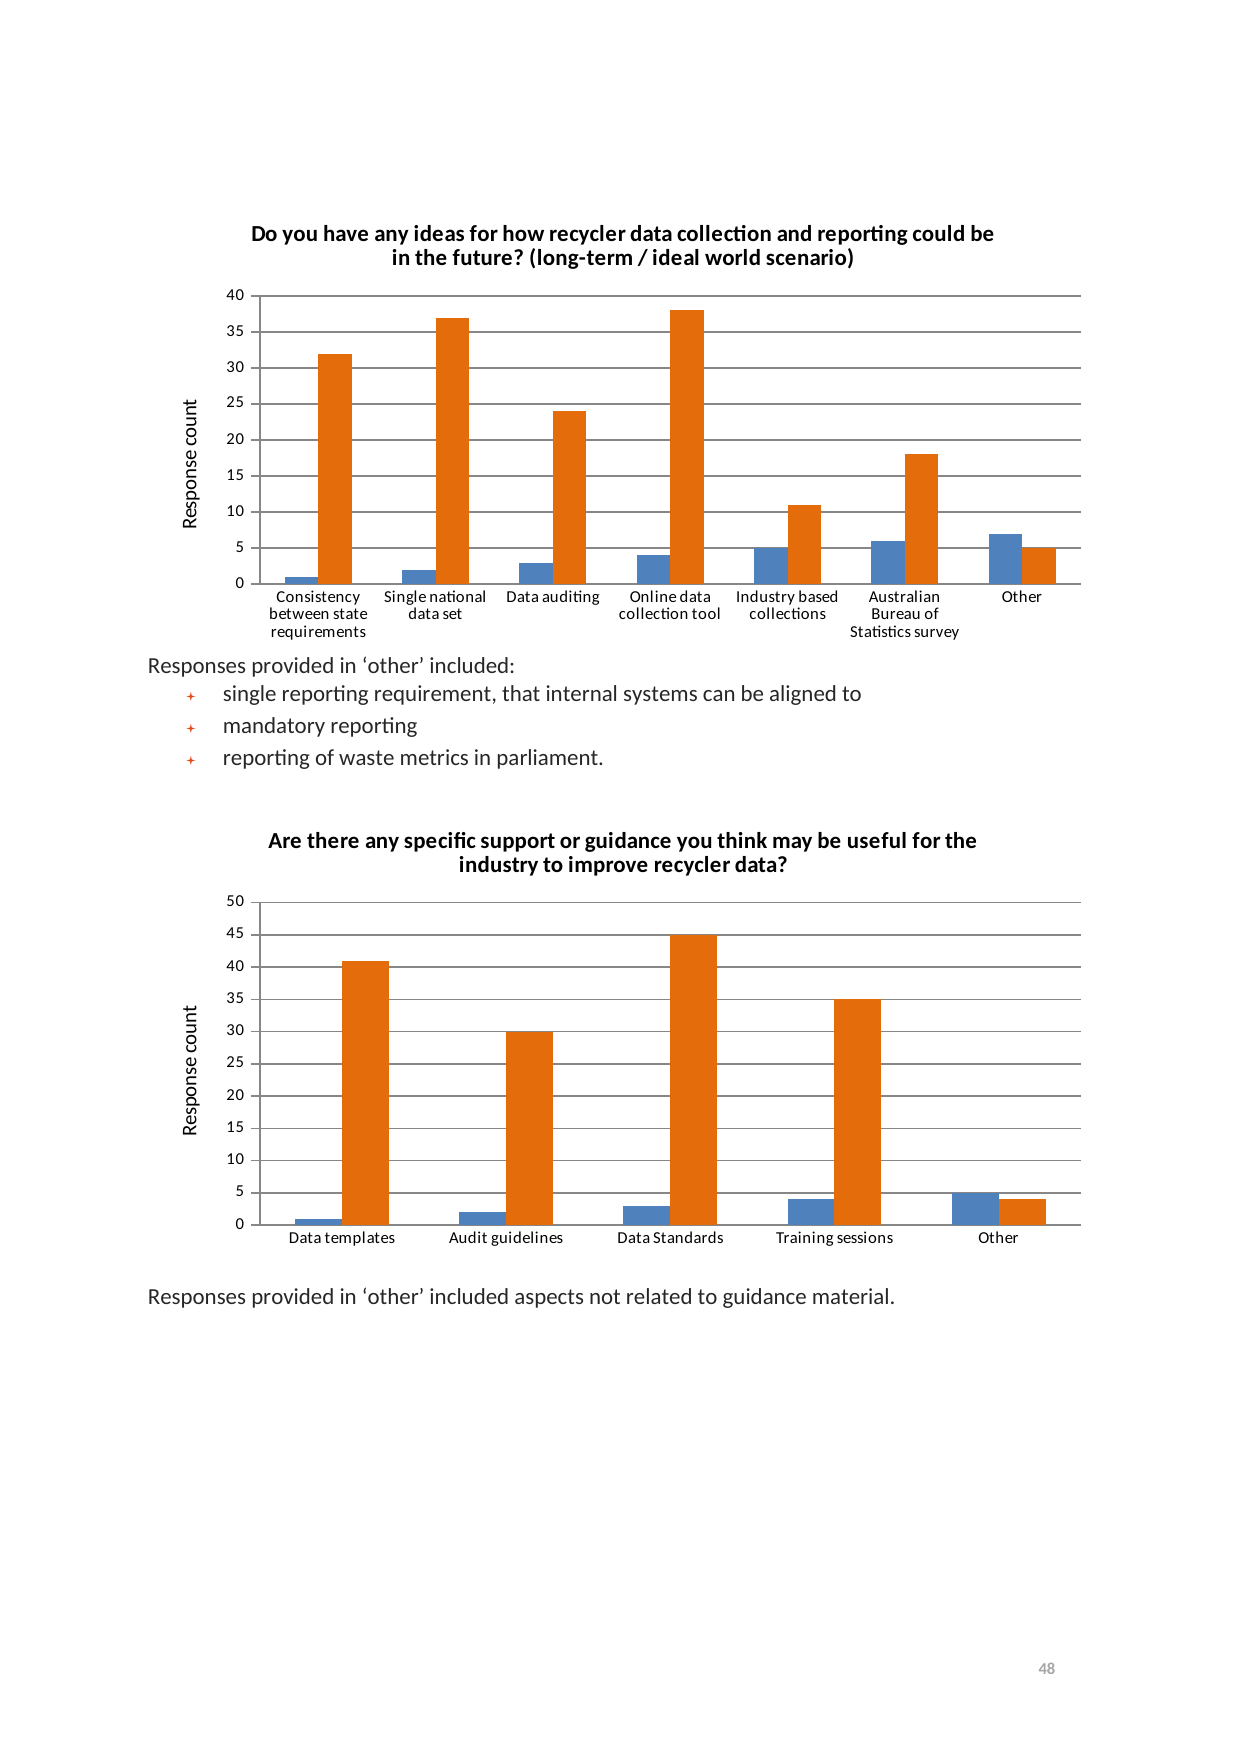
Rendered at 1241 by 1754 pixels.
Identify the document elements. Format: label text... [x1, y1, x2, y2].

text Responses provided in ‘other’ included: [148, 651, 1093, 679]
list reporting of waste metrics in parliament. [185, 743, 1093, 771]
text Responses provided in ‘other’ included aspects not related to guidance material. [148, 1282, 1093, 1311]
list mandatory reporting [185, 711, 1093, 739]
list single reporting requirement, that internal systems can be aligned to [185, 679, 1093, 707]
